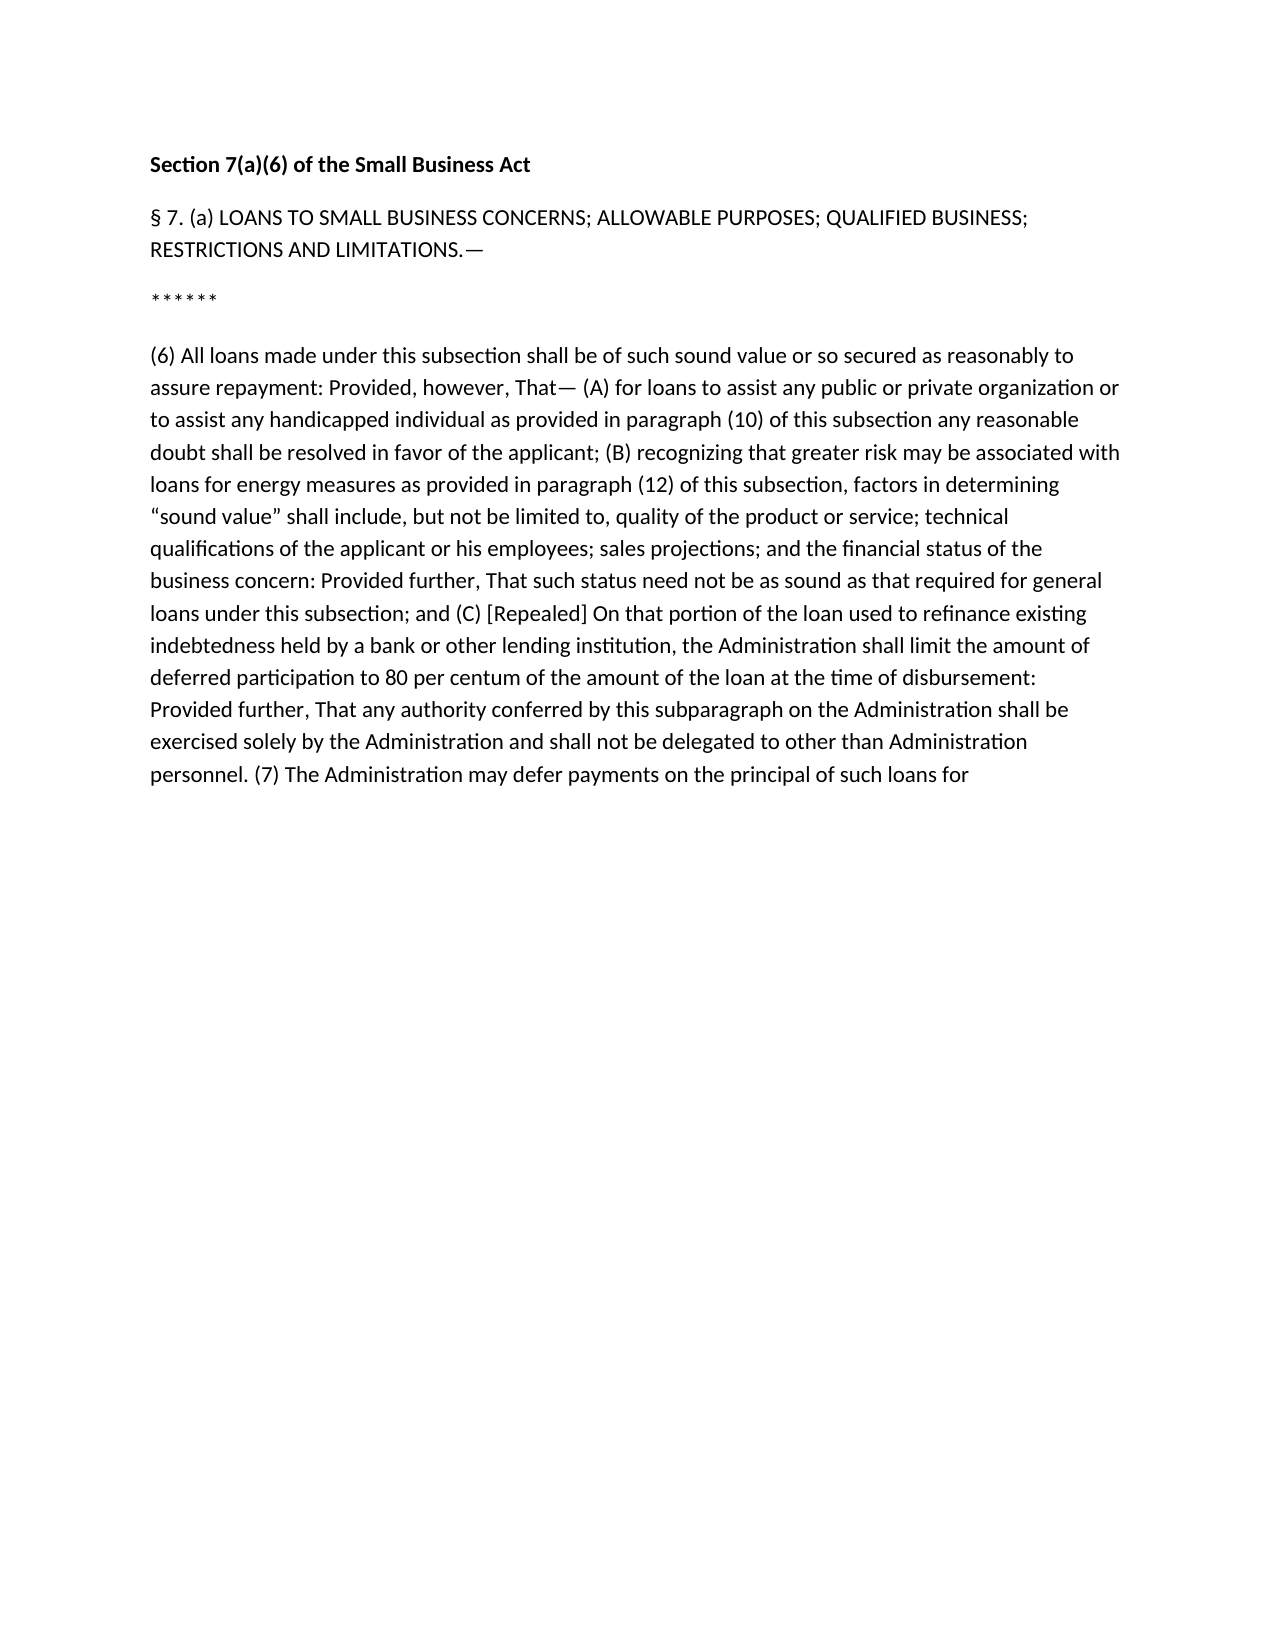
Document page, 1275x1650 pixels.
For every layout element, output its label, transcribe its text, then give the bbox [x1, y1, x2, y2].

text ****** [150, 288, 1125, 316]
text Section 7(a)(6) of the Small Business Act [150, 150, 1125, 178]
text (6) All loans made under this subsection shall be of such sound value or so secured as reasonably to assure repayment: Provided, however, That— (A) for loans to assist any public or private organization or to assist any handicapped individual as provided in paragraph (10) of this subsection any reasonable doubt shall be resolved in favor of the applicant; (B) recognizing that greater risk may be associated with loans for energy measures as provided in paragraph (12) of this subsection, factors in determining “sound value” shall include, but not be limited to, quality of the product or service; technical qualifications of the applicant or his employees; sales projections; and the financial status of the business concern: Provided further, That such status need not be as sound as that required for general loans under this subsection; and (C) [Repealed] On that portion of the loan used to refinance existing indebtedness held by a bank or other lending institution, the Administration shall limit the amount of deferred participation to 80 per centum of the amount of the loan at the time of disbursement: Provided further, That any authority conferred by this subparagraph on the Administration shall be exercised solely by the Administration and shall not be delegated to other than Administration personnel. (7) The Administration may defer payments on the principal of such loans for [150, 341, 1125, 788]
text § 7. (a) LOANS TO SMALL BUSINESS CONCERNS; ALLOWABLE PURPOSES; QUALIFIED BUSINESS; RESTRICTIONS AND LIMITATIONS.— [150, 203, 1125, 263]
